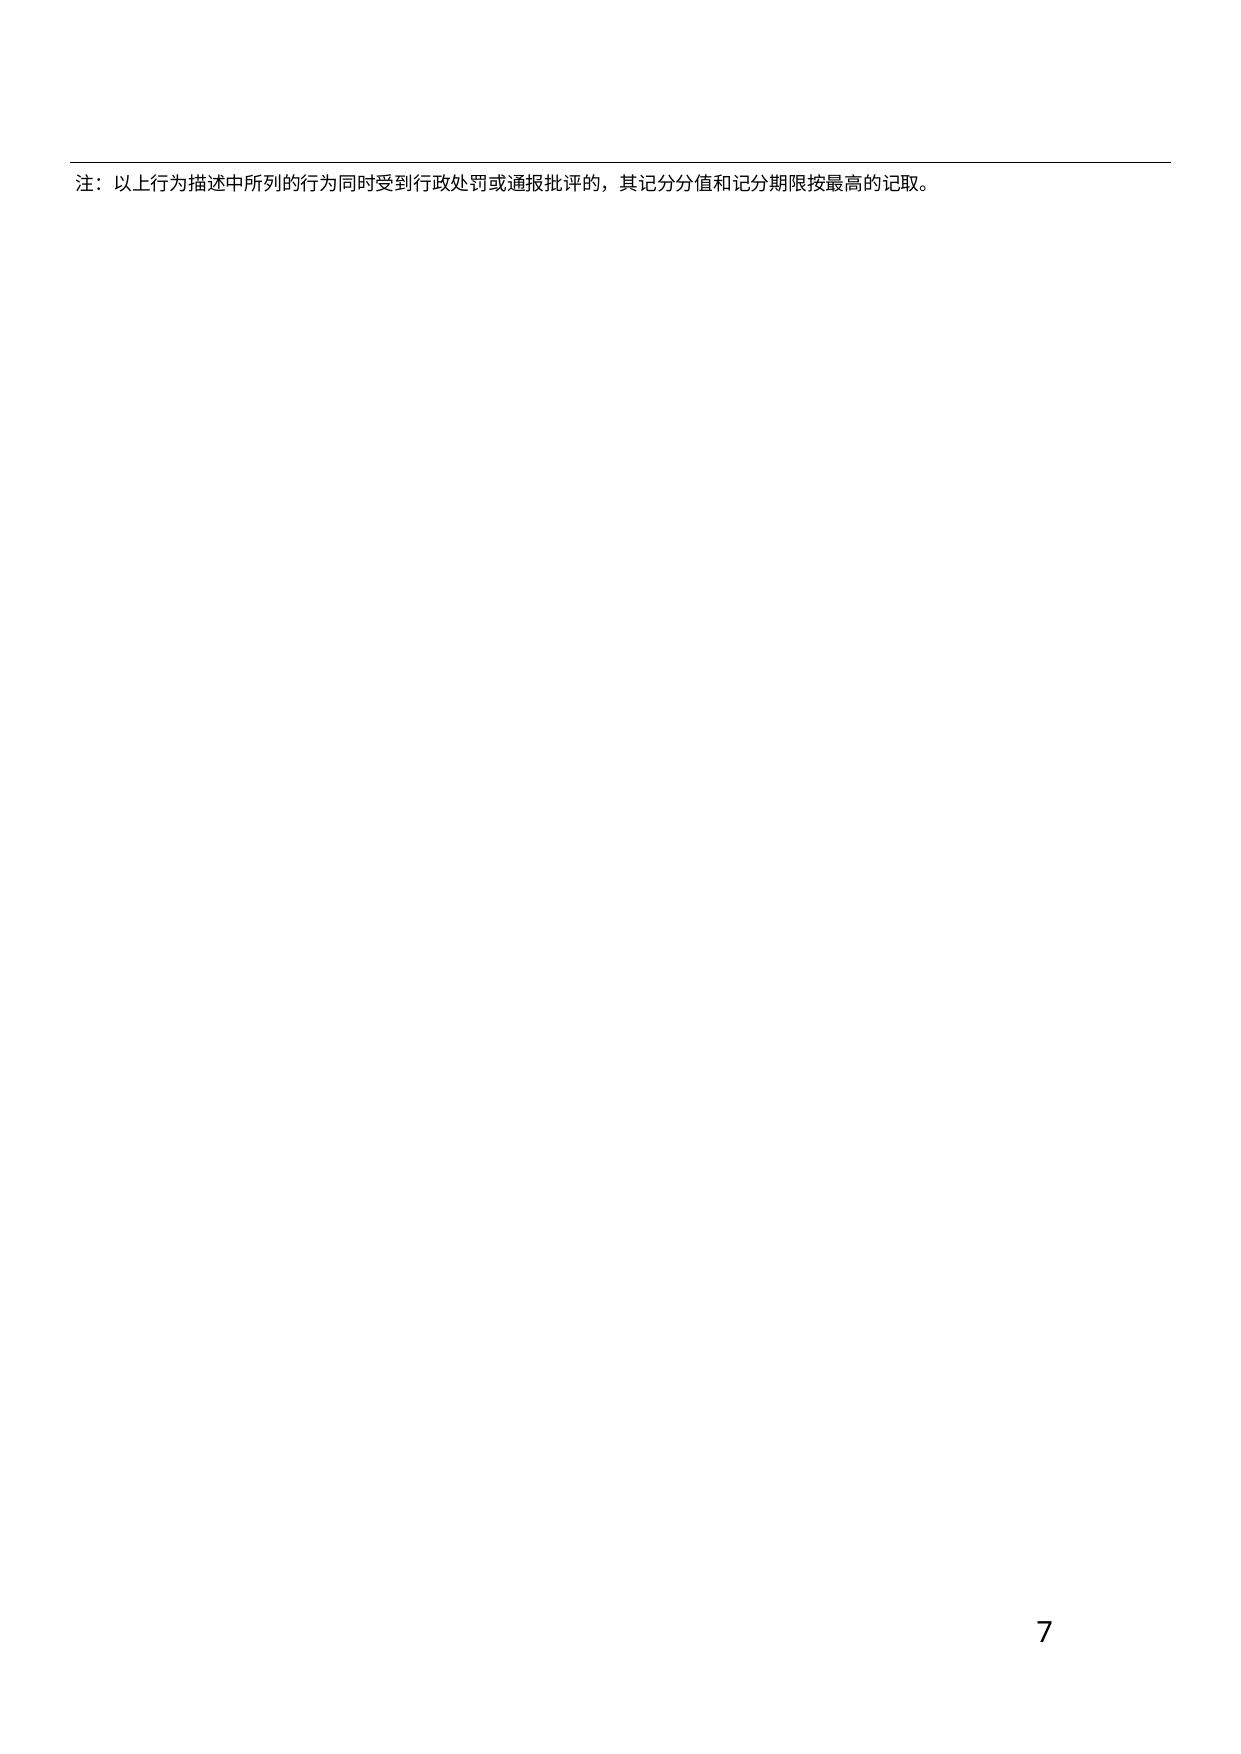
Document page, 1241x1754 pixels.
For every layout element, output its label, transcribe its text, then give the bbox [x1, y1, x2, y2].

table_cell 注：以上行为描述中所列的行为同时受到行政处罚或通报批评的，其记分分值和记分期限按最高的记取。 [70, 163, 1171, 201]
